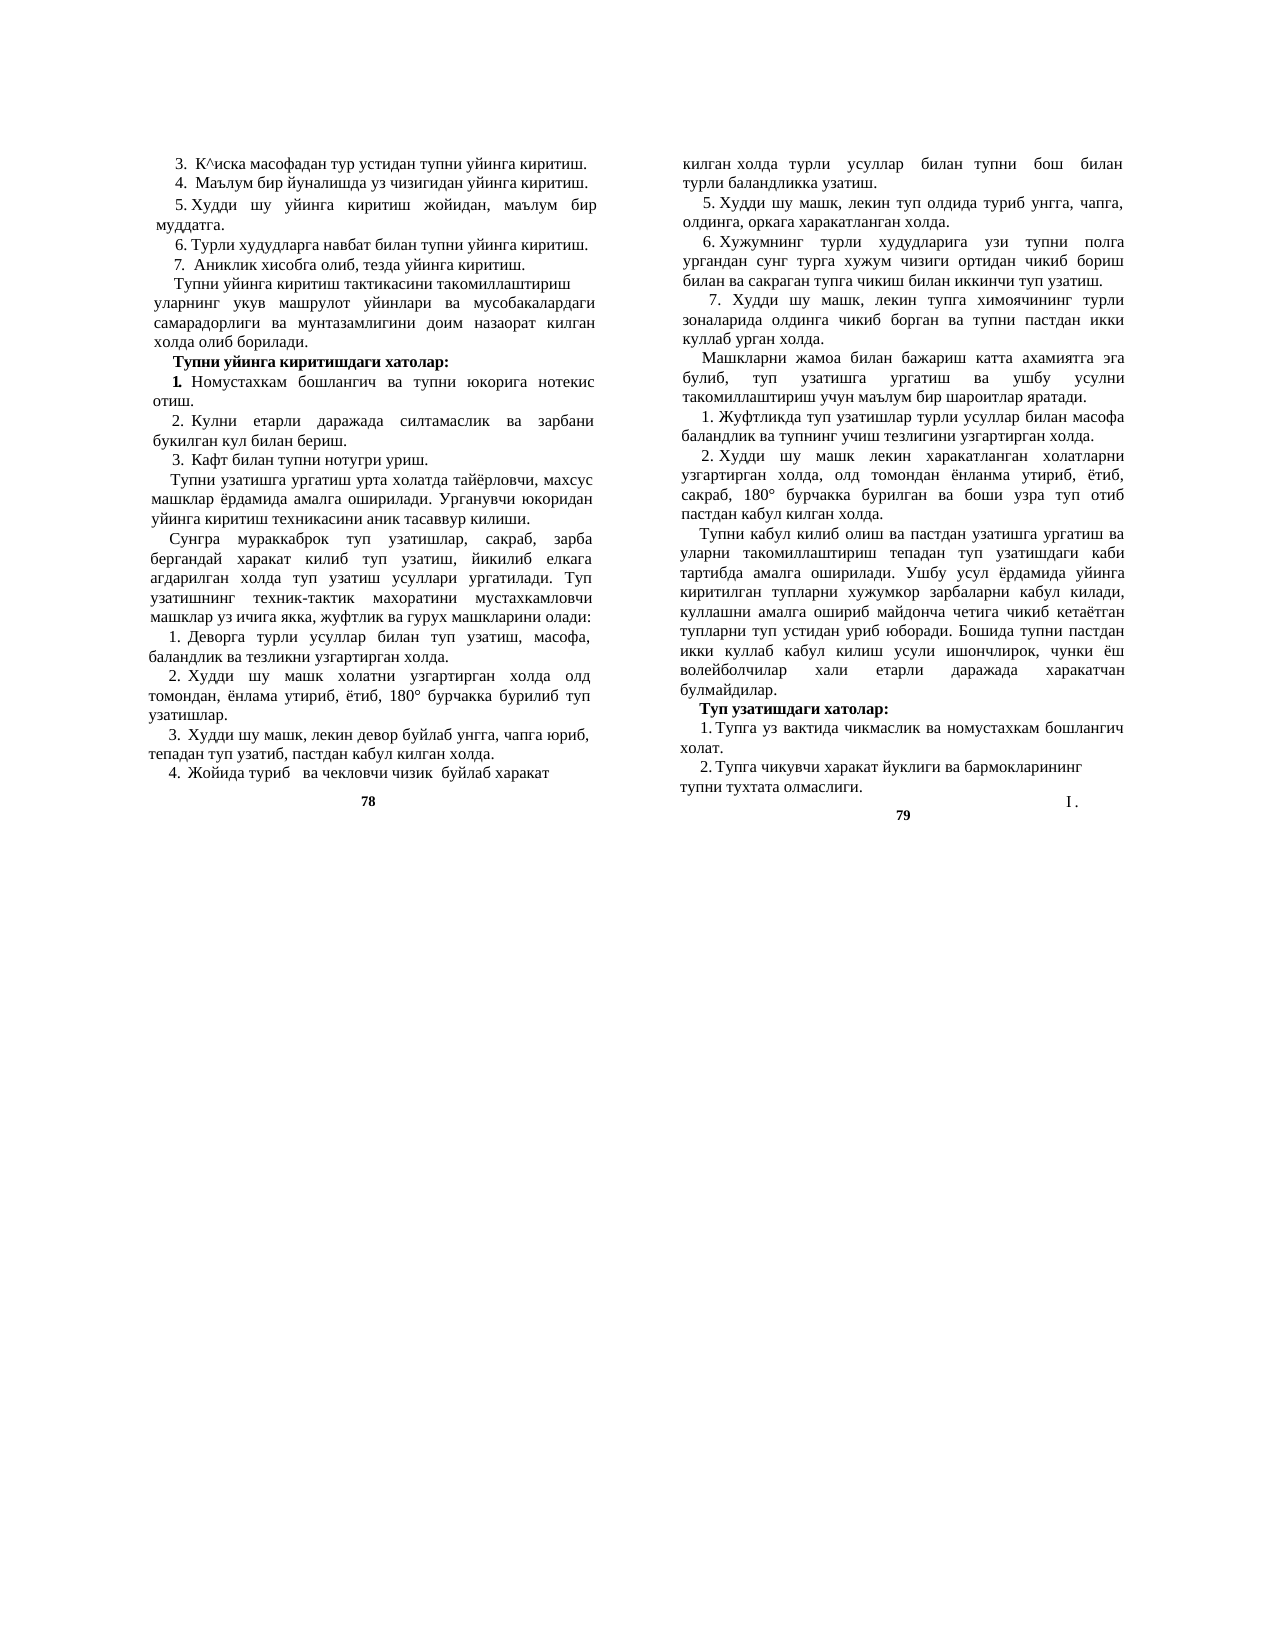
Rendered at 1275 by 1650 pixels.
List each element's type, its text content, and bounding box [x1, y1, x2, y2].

list Худди шу машк, лекин туп олдида туриб унгга, чапга, олдинга, оркага харакатланган холда. [683, 192, 1124, 231]
list К^иска масофадан тур устидан тупни уйинга киритиш. [175, 153, 595, 173]
text 7. Аниклик хисобга олиб, тезда уйинга киритиш. Тупни уйинга киритиш тактикасини такомиллаштириш [174, 254, 597, 293]
text Сунгра мураккаброк туп узатишлар, сакраб, зарба бергандай харакат килиб туп узатиш, йикилиб елкага агдарилган холда туп узатиш усуллари ургатилади. Туп узатишнинг техник-тактик махоратини мустахкамловчи машклар уз ичига якка, жуфтлик ва гурух машкларини олади: [150, 529, 593, 627]
list Худди шу машк, лекин девор буйлаб унгга, чапга юриб, тепадан туп узатиб, пастдан кабул килган холда. [148, 724, 590, 763]
text Машкларни жамоа билан бажариш катта ахамиятга эга булиб, туп узатишга ургатиш ва ушбу усулни такомиллаштириш учун маълум бир шароитлар яратади. [682, 348, 1125, 407]
text Тупни уйинга киритишдаги хатолар: [173, 352, 597, 372]
text Тупни кабул килиб олиш ва пастдан узатишга ургатиш ва уларни такомиллаштириш тепадан туп узатишдаги каби тартибда амалга оширилади. Ушбу усул ёрдамида уйинга киритилган тупларни хужумкор зарбаларни кабул килади, куллашни амалга ошириб майдонча четига чикиб кетаётган тупларни туп устидан уриб юборади. Бошида тупни пастдан икки куллаб кабул килиш усули ишончлирок, чунки ёш волейболчилар хали етарли даражада харакатчан булмайдилар. [680, 524, 1125, 699]
text уларнинг укув машрулот уйинлари ва мусобакалардаги самарадорлиги ва мунтазамлигини доим назаорат килган холда олиб борилади. [154, 293, 596, 352]
list Худди шу машк холатни узгартирган холда олд томондан, ёнлама утириб, ётиб, 180° бурчакка бурилиб туп узатишлар. [148, 666, 591, 724]
list Маълум бир йуналишда уз чизигидан уйинга киритиш. [175, 173, 597, 192]
list Жойида туриб ва чекловчи чизик буйлаб харакат [168, 763, 597, 783]
list Хужумнинг турли худудларига узи тупни полга ургандан сунг турга хужум чизиги ортидан чикиб бориш билан ва сакраган тупга чикиш билан иккинчи туп узатиш. [683, 231, 1125, 290]
list Худди шу машк лекин харакатланган холатларни узгартирган холда, олд томондан ёнланма утириб, ётиб, сакраб, 180° бурчакка бурилган ва боши узра туп отиб пастдан кабул килган холда. [681, 446, 1125, 524]
text Тупни узатишга ургатиш урта холатда тайёрловчи, махсус машклар ёрдамида амалга оширилади. Урганувчи юкоридан уйинга киритиш техникасини аник тасаввур килиши. [151, 470, 593, 528]
text 7. Худди шу машк, лекин тупга химоячининг турли зоналарида олдинга чикиб борган ва тупни пастдан икки куллаб урган холда. [682, 290, 1125, 348]
list Кулни етарли даражада силтамаслик ва зарбани букилган кул билан бериш. [153, 411, 595, 450]
text I . 79 [896, 796, 1093, 823]
text 78 [148, 792, 588, 809]
list Тупга уз вактида чикмаслик ва номустахкам бошлангич холат. [680, 718, 1124, 757]
list Тупга чикувчи харакат йуклиги ва бармокларининг [700, 757, 1125, 777]
list Номустахкам бошлангич ва тупни юкорига нотекис отиш. [153, 372, 595, 411]
list Худди шу уйинга киритиш жойидан, маълум бир муддатга. [156, 195, 597, 234]
text килган холда турли усуллар билан тупни бош билан турли баландликка узатиш. [683, 153, 1124, 192]
list Жуфтликда туп узатишлар турли усуллар билан масофа баландлик ва тупнинг учиш тезлигини узгартирган холда. [681, 407, 1125, 446]
text тупни тухтата олмаслиги. [680, 777, 1125, 796]
text Туп узатишдаги хатолар: [699, 699, 1125, 718]
list Деворга турли усуллар билан туп узатиш, масофа, баландлик ва тезликни узгартирган холда. [148, 627, 591, 666]
list Кафт билан тупни нотугри уриш. [172, 450, 597, 470]
list Турли худудларга навбат билан тупни уйинга киритиш. [175, 235, 597, 254]
